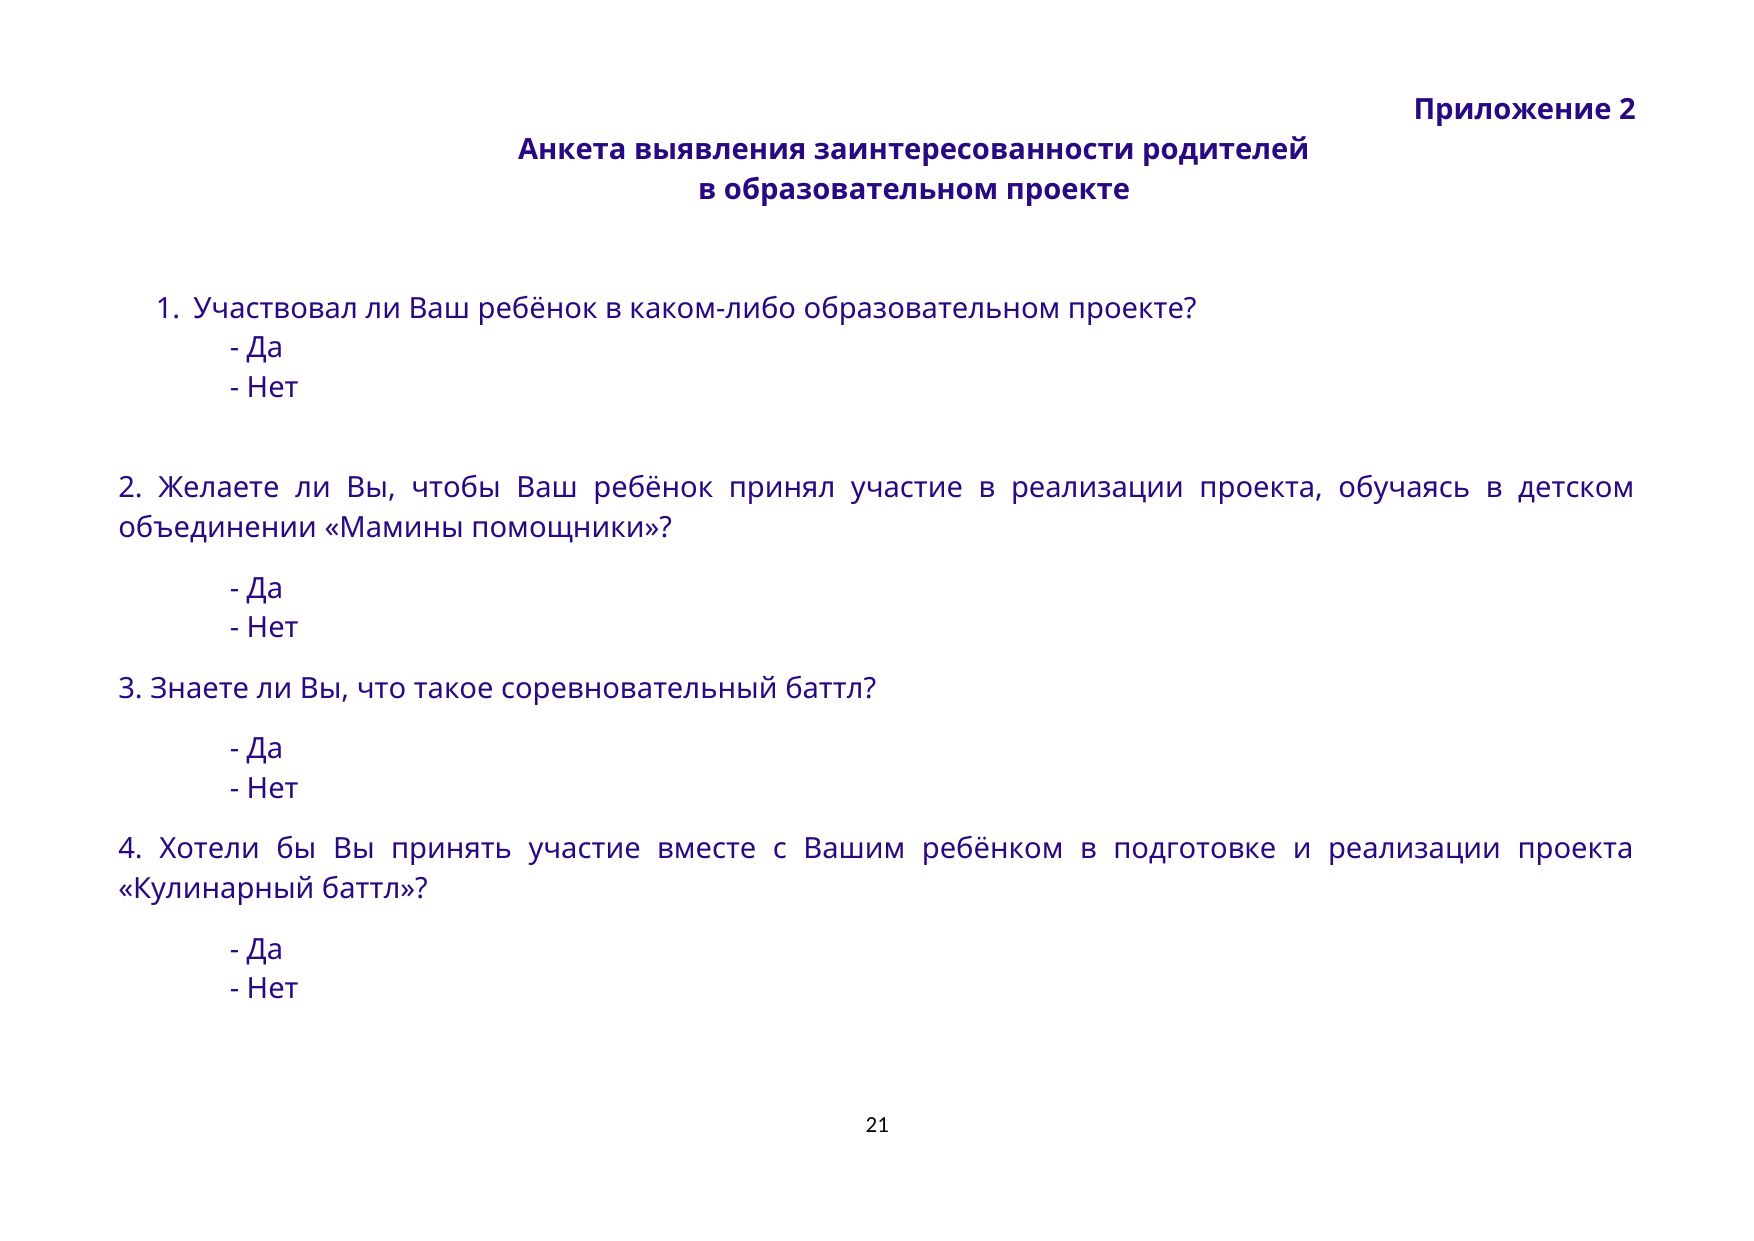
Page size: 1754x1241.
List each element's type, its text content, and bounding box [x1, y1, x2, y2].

list - Нет [229, 607, 1636, 646]
list Участвовал ли Ваш ребёнок в каком-либо образовательном проекте? [156, 287, 1636, 327]
list - Нет [229, 968, 1636, 1007]
list - Нет [229, 366, 1636, 406]
list Анкета выявления заинтересованности родителей [118, 128, 1636, 168]
text 3. Знаете ли Вы, что такое соревновательный баттл? [118, 667, 1636, 707]
list - Да [229, 327, 1636, 366]
text 4. Хотели бы Вы принять участие вместе с Вашим ребёнком в подготовке и реализации проекта «Кулинарный баттл»? [118, 828, 1636, 907]
list - Да [229, 928, 1636, 968]
list - Нет [229, 767, 1636, 807]
list Приложение 2 [118, 89, 1636, 128]
list в образовательном проекте [118, 168, 1636, 208]
list - Да [229, 567, 1636, 607]
list - Да [229, 728, 1636, 767]
text 2. Желаете ли Вы, чтобы Ваш ребёнок принял участие в реализации проекта, обучаясь в детском объединении «Мамины помощники»? [118, 467, 1636, 546]
